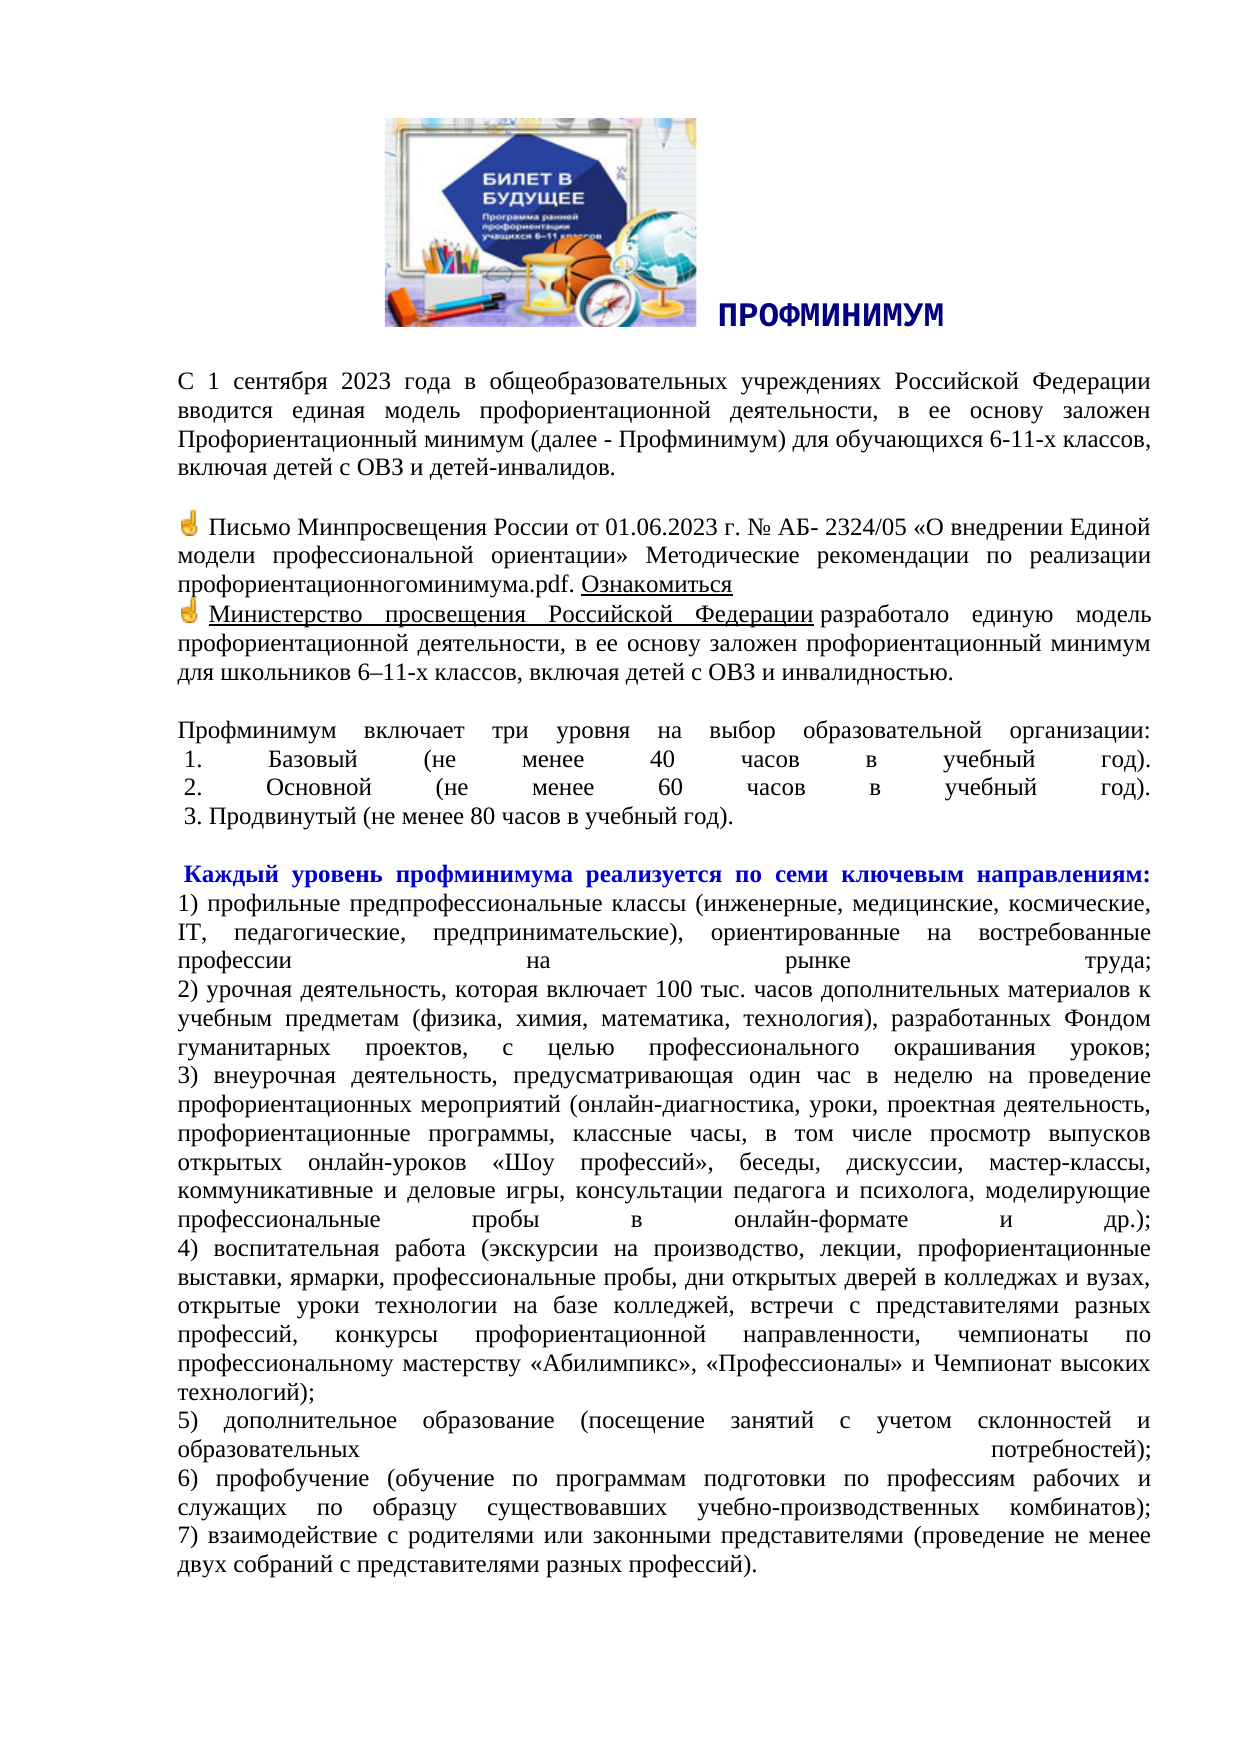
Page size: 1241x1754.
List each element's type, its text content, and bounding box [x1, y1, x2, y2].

picture [177, 510, 202, 536]
text Письмо Минпросвещения России от 01.06.2023 г. № АБ- 2324/05 «О внедрении Единой модели профессиональной ориентации» Методические рекомендации по реализации профориентационногоминимума.pdf. Ознакомиться Министерство просвещения Российской Федерации разработало единую модель профориентационной деятельности, в ее основу заложен профориентационный минимум для школьников 6–11-х классов, включая детей с ОВЗ и инвалидностью. [177, 510, 1152, 686]
text Каждый уровень профминимума реализуется по семи ключевым направлениям: 1) профильные предпрофессиональные классы (инженерные, медицинские, космические, IT, педагогические, предпринимательские), ориентированные на востребованные профессии на рынке труда; 2) урочная деятельность, которая включает 100 тыс. часов дополнительных материалов к учебным предметам (физика, химия, математика, технология), разработанных Фондом гуманитарных проектов, с целью профессионального окрашивания уроков; 3) внеурочная деятельность, предусматривающая один час в неделю на проведение профориентационных мероприятий (онлайн-диагностика, уроки, проектная деятельность, профориентационные программы, классные часы, в том числе просмотр выпусков открытых онлайн-уроков «Шоу профессий», беседы, дискуссии, мастер-классы, коммуникативные и деловые игры, консультации педагога и психолога, моделирующие профессиональные пробы в онлайн-формате и др.); 4) воспитательная работа (экскурсии на производство, лекции, профориентационные выставки, ярмарки, профессиональные пробы, дни открытых дверей в колледжах и вузах, открытые уроки технологии на базе колледжей, встречи с представителями разных профессий, конкурсы профориентационной направленности, чемпионаты по профессиональному мастерству «Абилимпикс», «Профессионалы» и Чемпионат высоких технологий); 5) дополнительное образование (посещение занятий с учетом склонностей и образовательных потребностей); 6) профобучение (обучение по программам подготовки по профессиям рабочих и служащих по образцу существовавших учебно-производственных комбинатов); 7) взаимодействие с родителями или законными представителями (проведение не менее двух собраний с представителями разных профессий). [177, 859, 1152, 1578]
text С 1 сентября 2023 года в общеобразовательных учреждениях Российской Федерации вводится единая модель профориентационной деятельности, в ее основу заложен Профориентационный минимум (далее - Профминимум) для обучающихся 6-11-х классов, включая детей с ОВЗ и детей-инвалидов. [177, 366, 1152, 481]
picture [384, 118, 697, 327]
text Профминимум включает три уровня на выбор образовательной организации: 1. Базовый (не менее 40 часов в учебный год). 2. Основной (не менее 60 часов в учебный год). 3. Продвинутый (не менее 80 часов в учебный год). [177, 715, 1152, 830]
picture [177, 598, 202, 623]
